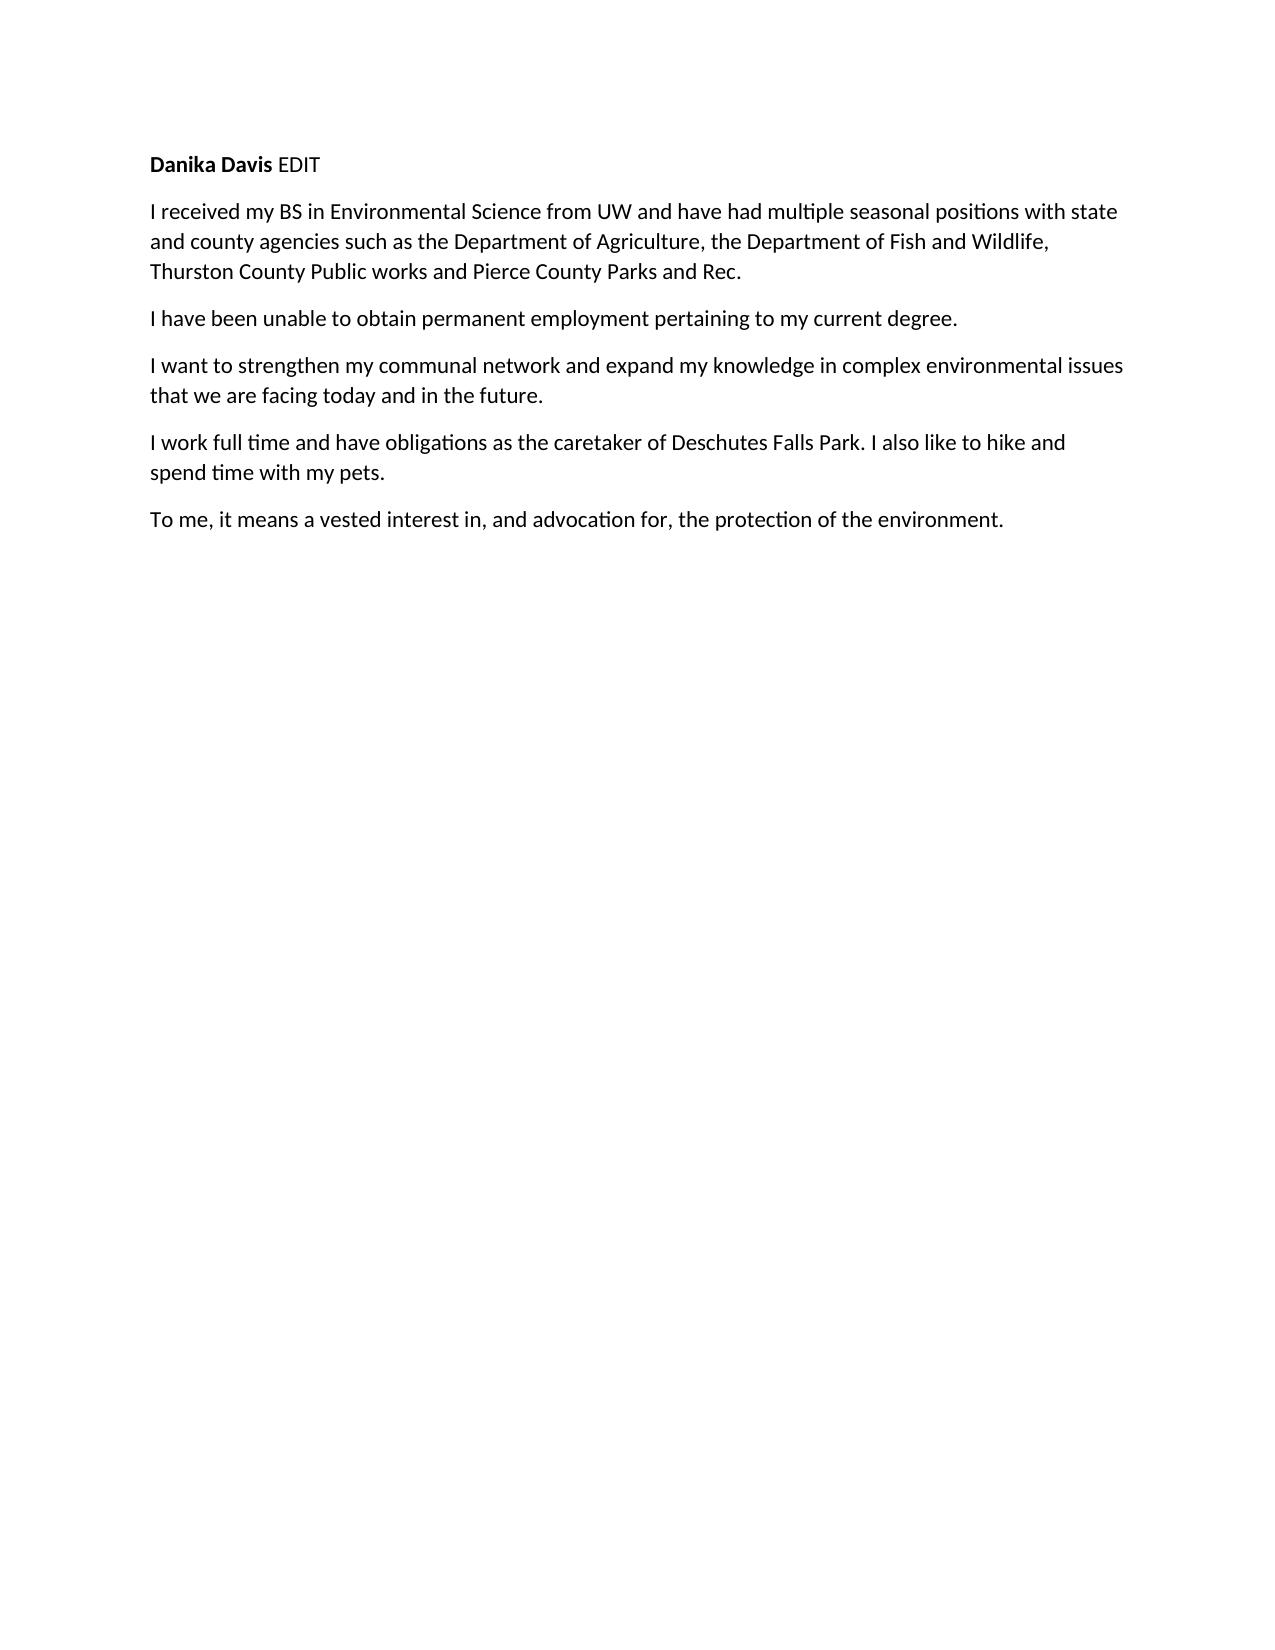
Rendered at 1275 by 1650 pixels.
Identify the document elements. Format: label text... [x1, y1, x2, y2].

text I work full time and have obligations as the caretaker of Deschutes Falls Park. I also like to hike and spend time with my pets. [150, 428, 1125, 486]
text I have been unable to obtain permanent employment pertaining to my current degree. [150, 304, 1125, 332]
text Danika Davis EDIT [150, 150, 1125, 178]
text I want to strengthen my communal network and expand my knowledge in complex environmental issues that we are facing today and in the future. [150, 351, 1125, 409]
text To me, it means a vested interest in, and advocation for, the protection of the environment. [150, 505, 1125, 533]
text I received my BS in Environmental Science from UW and have had multiple seasonal positions with state and county agencies such as the Department of Agriculture, the Department of Fish and Wildlife, Thurston County Public works and Pierce County Parks and Rec. [150, 197, 1125, 285]
